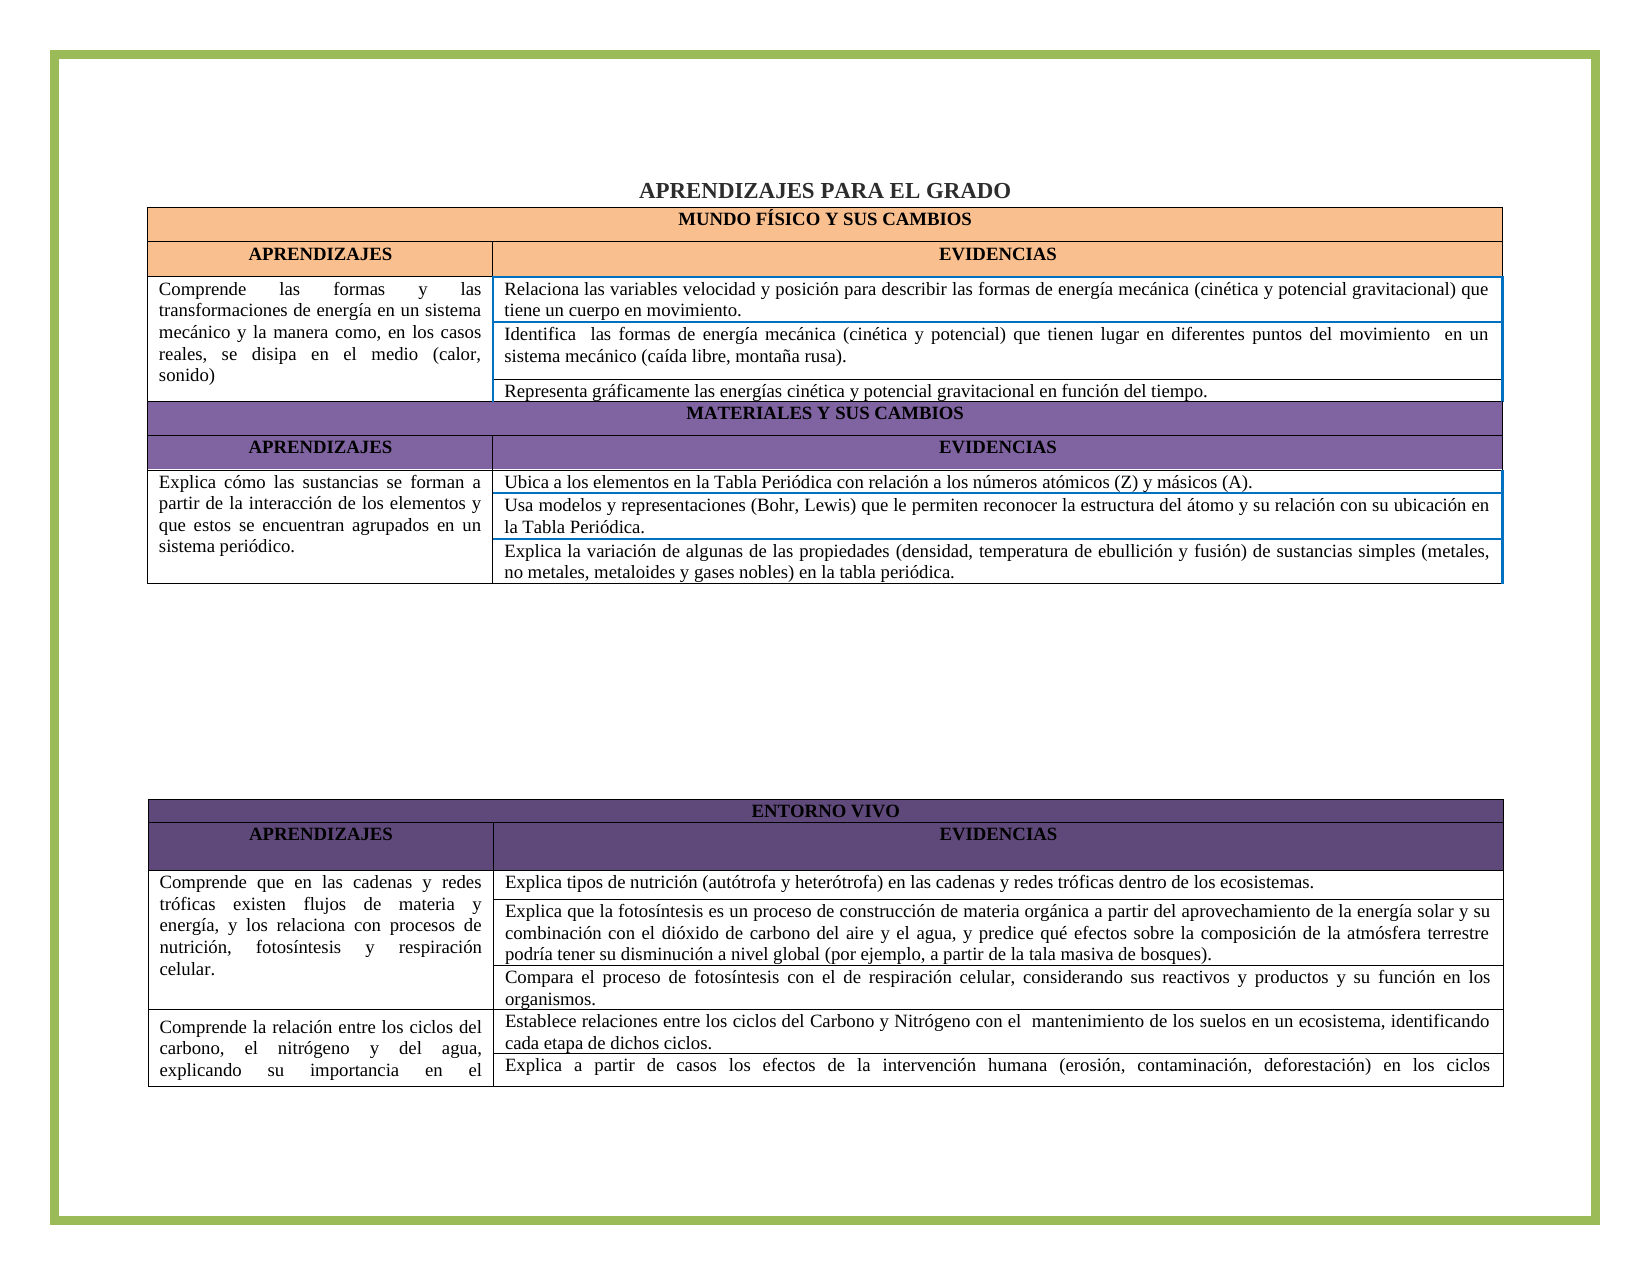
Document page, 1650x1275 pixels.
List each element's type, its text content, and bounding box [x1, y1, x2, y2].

table_header ENTORNO VIVO [149, 800, 1503, 822]
table_cell Comprende la relación entre los ciclos del carbono, el nitrógeno y del agua, explicando su importancia en el mantenimiento de los ecosistemas [149, 1010, 493, 1086]
table_header MUNDO FÍSICO Y SUS CAMBIOS [148, 208, 1502, 241]
table_cell EVIDENCIAS [493, 436, 1502, 469]
table_cell Compara el proceso de fotosíntesis con el de respiración celular, considerando sus reactivos y productos y su función en los organismos. [494, 966, 1503, 1009]
table_cell Explica tipos de nutrición (autótrofa y heterótrofa) en las cadenas y redes tróficas dentro de los ecosistemas. [494, 871, 1503, 899]
table_cell Explica cómo las sustancias se forman a partir de la interacción de los elementos y que estos se encuentran agrupados en un sistema periódico. [148, 471, 492, 583]
text APRENDIZAJES PARA EL GRADO [147, 177, 1502, 203]
table_cell Explica que la fotosíntesis es un proceso de construcción de materia orgánica a partir del aprovechamiento de la energía solar y su combinación con el dióxido de carbono del aire y el agua, y predice qué efectos sobre la composición de la atmósfera terrestre podría tener su disminución a nivel global (por ejemplo, a partir de la tala masiva de bosques). [494, 900, 1503, 965]
table_cell Explica la variación de algunas de las propiedades (densidad, temperatura de ebullición y fusión) de sustancias simples (metales, no metales, metaloides y gases nobles) en la tabla periódica. [493, 540, 1501, 583]
table_cell Representa gráficamente las energías cinética y potencial gravitacional en función del tiempo. [494, 380, 1501, 401]
table_cell APRENDIZAJES [148, 242, 492, 276]
table_cell Identifica las formas de energía mecánica (cinética y potencial) que tienen lugar en diferentes puntos del movimiento en un sistema mecánico (caída libre, montaña rusa). [494, 323, 1501, 379]
table_cell Comprende las formas y las transformaciones de energía en un sistema mecánico y la manera como, en los casos reales, se disipa en el medio (calor, sonido) [148, 277, 492, 401]
table_cell Ubica a los elementos en la Tabla Periódica con relación a los números atómicos (Z) y másicos (A). [493, 471, 1501, 492]
table_cell Relaciona las variables velocidad y posición para describir las formas de energía mecánica (cinética y potencial gravitacional) que tiene un cuerpo en movimiento. [494, 278, 1501, 321]
table_cell MATERIALES Y SUS CAMBIOS [148, 402, 1502, 435]
table_cell Establece relaciones entre los ciclos del Carbono y Nitrógeno con el mantenimiento de los suelos en un ecosistema, identificando cada etapa de dichos ciclos. [494, 1010, 1503, 1053]
table_cell EVIDENCIAS [494, 823, 1503, 870]
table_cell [494, 1054, 1503, 1086]
table_cell APRENDIZAJES [148, 436, 492, 469]
table_cell Comprende que en las cadenas y redes tróficas existen flujos de materia y energía, y los relaciona con procesos de nutrición, fotosíntesis y respiración celular. [149, 871, 493, 1009]
table_cell APRENDIZAJES [149, 823, 493, 870]
table_cell Usa modelos y representaciones (Bohr, Lewis) que le permiten reconocer la estructura del átomo y su relación con su ubicación en la Tabla Periódica. [493, 494, 1501, 537]
table_cell EVIDENCIAS [493, 242, 1502, 276]
